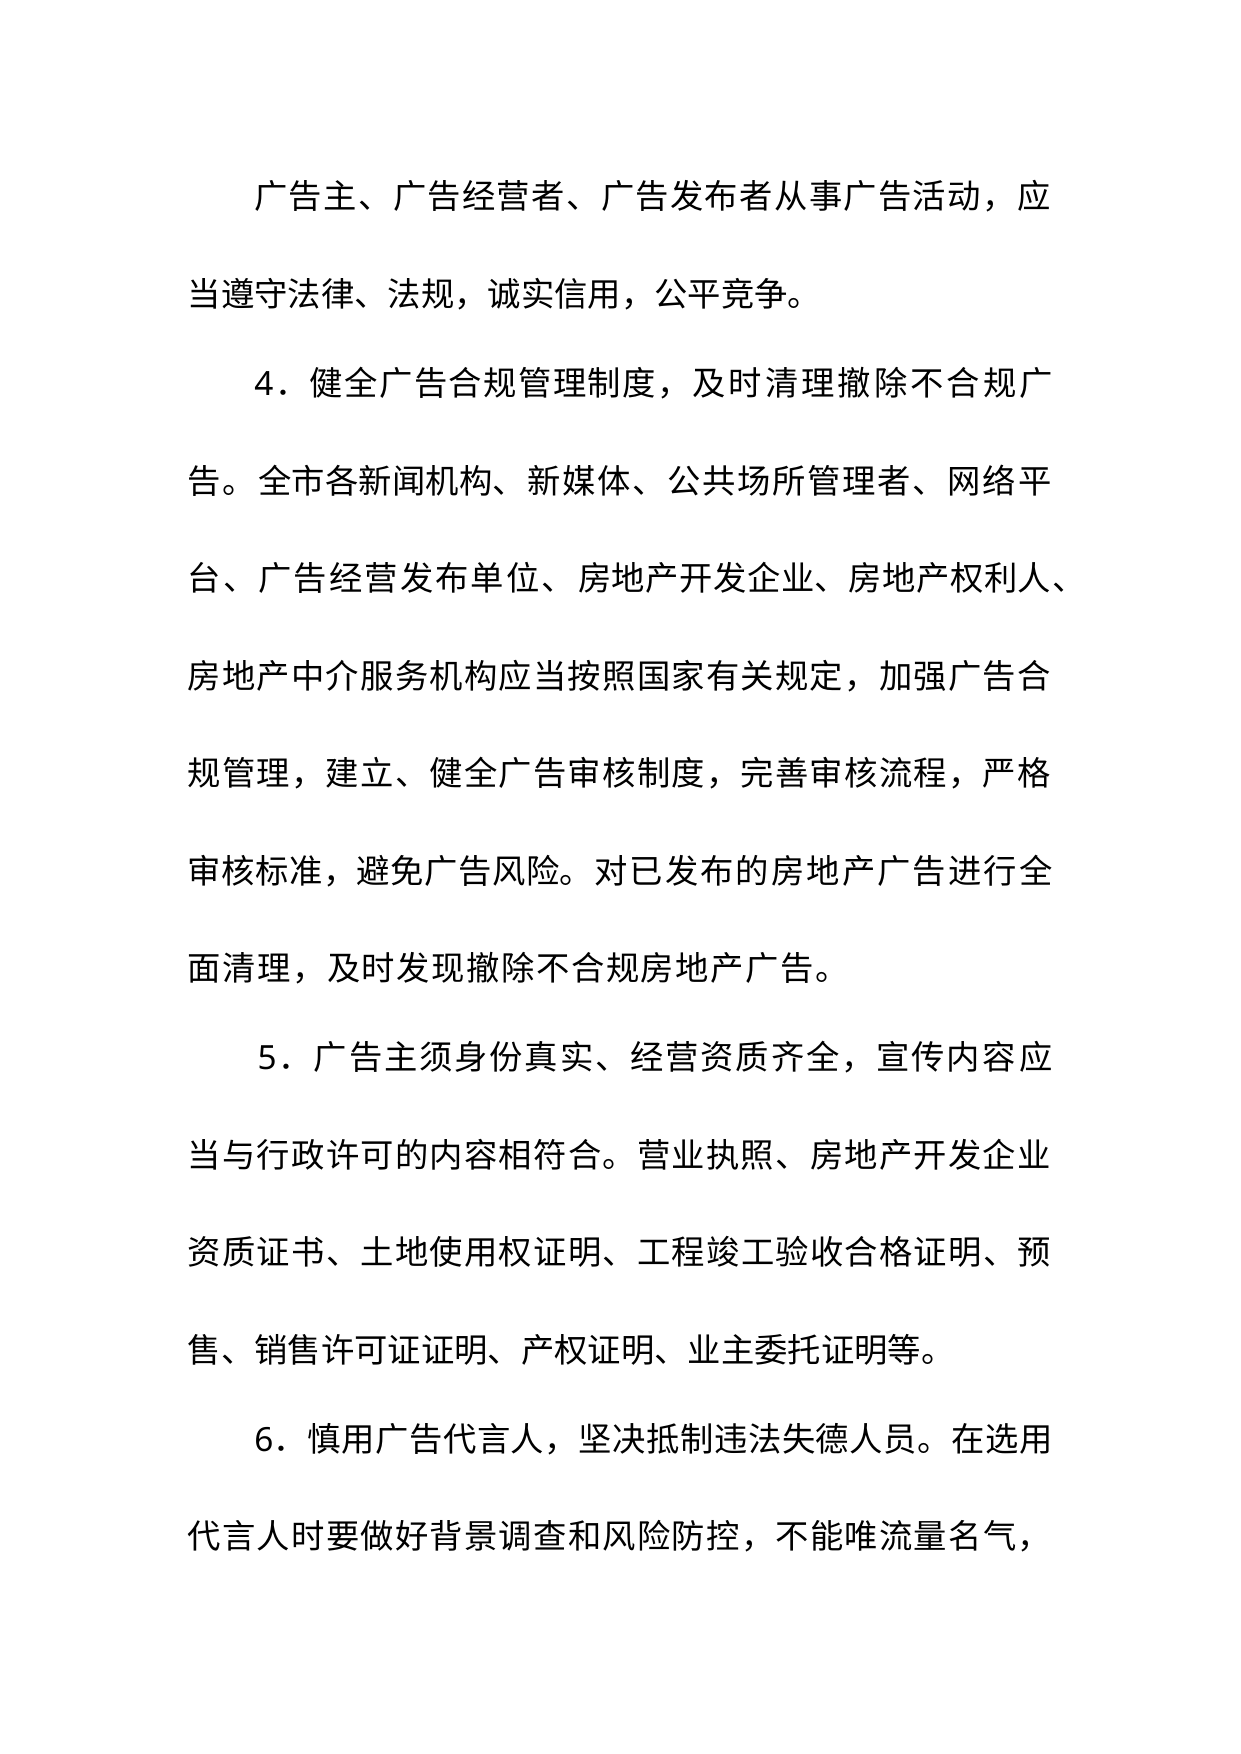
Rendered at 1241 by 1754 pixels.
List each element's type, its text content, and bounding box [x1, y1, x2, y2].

text 4．健全广告合规管理制度，及时清理撤除不合规广告。全市各新闻机构、新媒体、公共场所管理者、网络平台、广告经营发布单位、房地产开发企业、房地产权利人、房地产中介服务机构应当按照国家有关规定，加强广告合规管理，建立、健全广告审核制度，完善审核流程，严格审核标准，避免广告风险。对已发布的房地产广告进行全面清理，及时发现撤除不合规房地产广告。 [187, 348, 1053, 998]
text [187, 1404, 1053, 1567]
text 广告主、广告经营者、广告发布者从事广告活动，应当遵守法律、法规，诚实信用，公平竞争。 [187, 162, 1053, 324]
text 5．广告主须身份真实、经营资质齐全，宣传内容应当与行政许可的内容相符合。营业执照、房地产开发企业资质证书、土地使用权证明、工程竣工验收合格证明、预售、销售许可证证明、产权证明、业主委托证明等。 [187, 1023, 1053, 1380]
